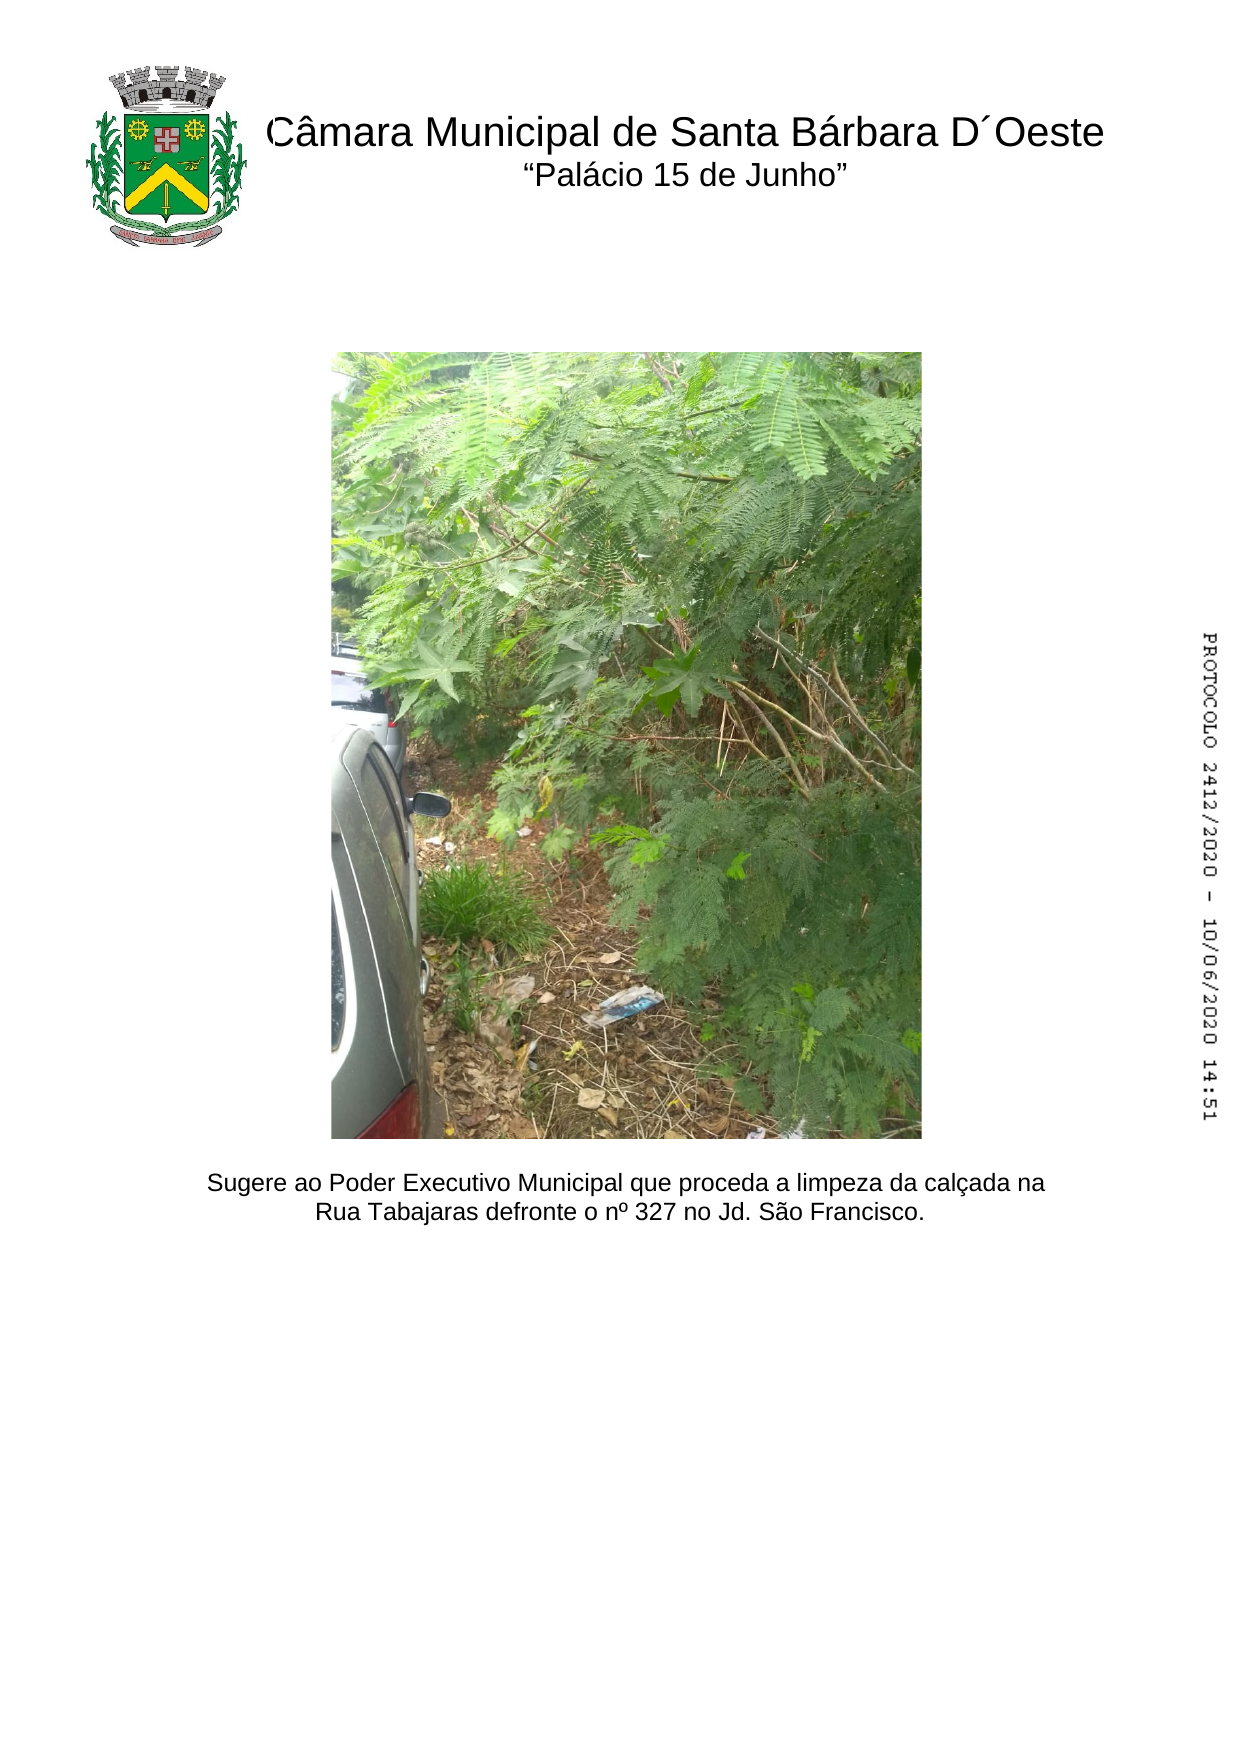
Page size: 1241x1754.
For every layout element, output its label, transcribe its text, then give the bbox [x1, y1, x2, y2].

text Sugere ao Poder Executivo Municipal que proceda a limpeza da calçada na Rua Tabajaras defronte o nº 327 no Jd. São Francisco. [177, 1168, 1063, 1225]
picture [85, 66, 254, 254]
picture [331, 352, 922, 1139]
picture [1177, 629, 1241, 1125]
